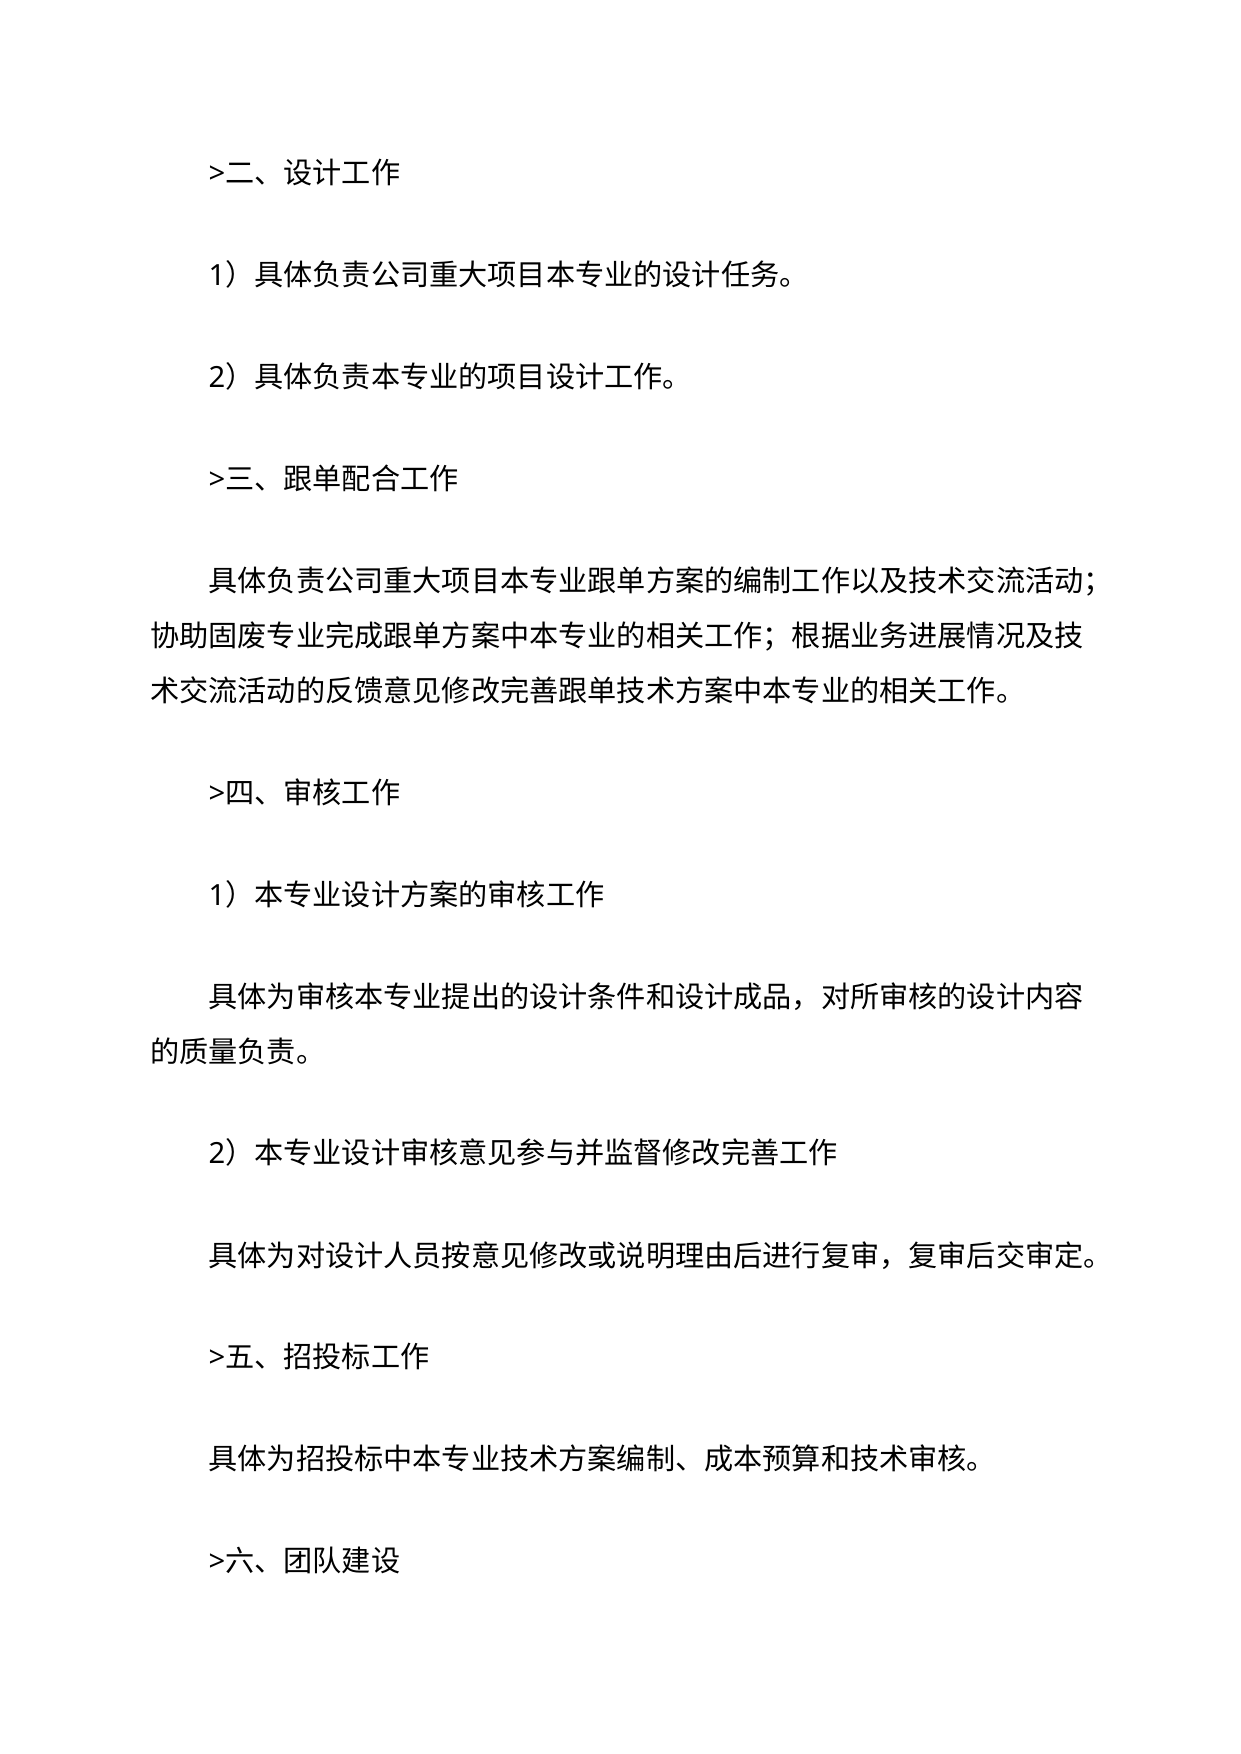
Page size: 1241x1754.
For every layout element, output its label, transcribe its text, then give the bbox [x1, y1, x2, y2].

text 1）具体负责公司重大项目本专业的设计任务。 [150, 252, 1090, 294]
text >二、设计工作 [150, 150, 1090, 192]
text 具体负责公司重大项目本专业跟单方案的编制工作以及技术交流活动；协助固废专业完成跟单方案中本专业的相关工作；根据业务进展情况及技术交流活动的反馈意见修改完善跟单技术方案中本专业的相关工作。 [150, 558, 1090, 710]
text >三、跟单配合工作 [150, 456, 1090, 498]
text 2）具体负责本专业的项目设计工作。 [150, 354, 1090, 396]
text 具体为招投标中本专业技术方案编制、成本预算和技术审核。 [150, 1436, 1090, 1478]
text 1）本专业设计方案的审核工作 [150, 871, 1090, 914]
text >五、招投标工作 [150, 1334, 1090, 1376]
text 具体为对设计人员按意见修改或说明理由后进行复审，复审后交审定。 [150, 1232, 1090, 1274]
text 具体为审核本专业提出的设计条件和设计成品，对所审核的设计内容的质量负责。 [150, 973, 1090, 1071]
text >四、审核工作 [150, 769, 1090, 812]
text >六、团队建设 [150, 1538, 1090, 1580]
text 2）本专业设计审核意见参与并监督修改完善工作 [150, 1130, 1090, 1172]
